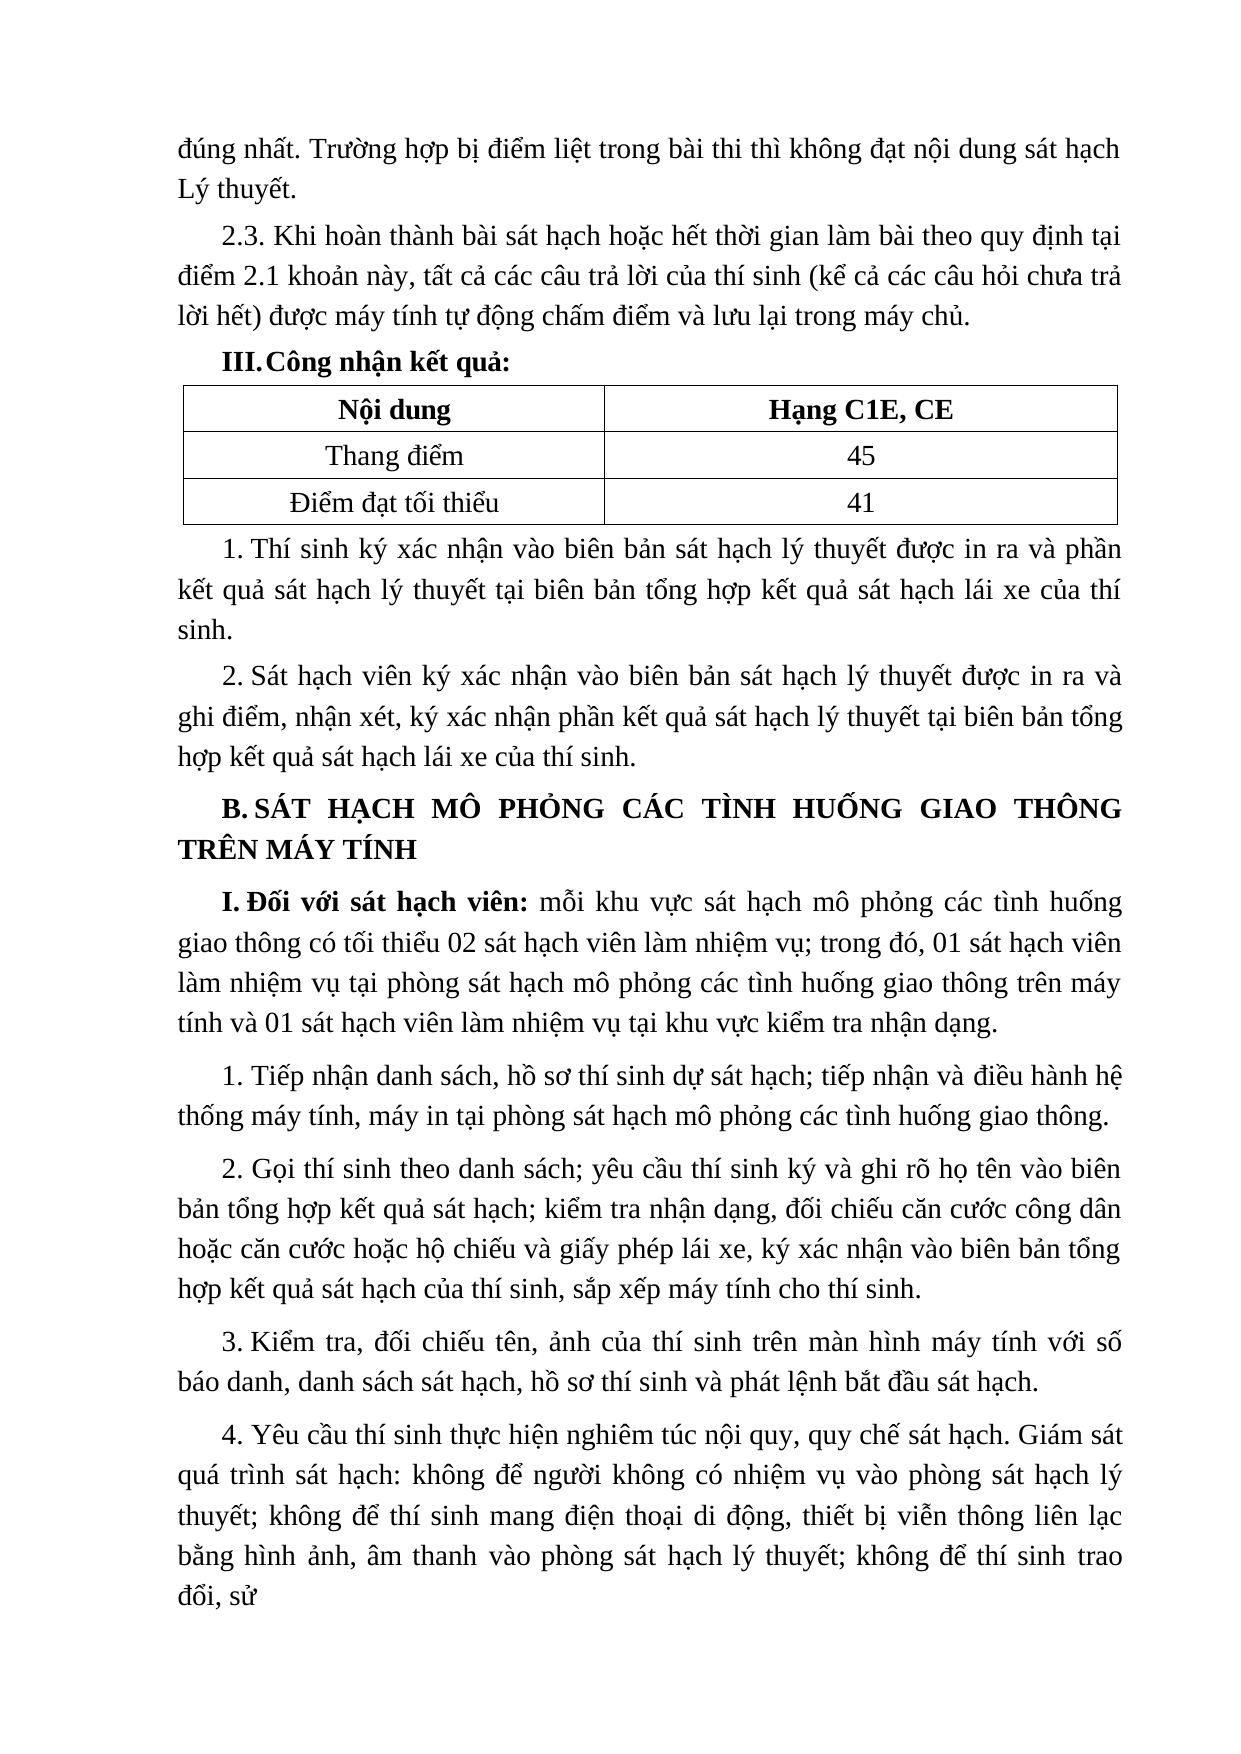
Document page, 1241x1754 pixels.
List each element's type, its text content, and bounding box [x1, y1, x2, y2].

table_cell Thang điểm [184, 432, 604, 478]
text đúng nhất. Trường hợp bị điểm liệt trong bài thi thì không đạt nội dung sát hạch Lý thuyết. [177, 131, 1122, 205]
list Gọi thí sinh theo danh sách; yêu cầu thí sinh ký và ghi rõ họ tên vào biên bản tổng hợp kết quả sát hạch; kiểm tra nhận dạng, đối chiếu căn cước công dân hoặc căn cước hoặc hộ chiếu và giấy phép lái xe, ký xác nhận vào biên bản tổng hợp kết quả sát hạch của thí sinh, sắp xếp máy tính cho thí sinh. [177, 1151, 1123, 1305]
table_header Hạng C1E, CE [605, 386, 1117, 431]
table_cell Điểm đạt tối thiểu [184, 479, 604, 524]
list Thí sinh ký xác nhận vào biên bản sát hạch lý thuyết được in ra và phần kết quả sát hạch lý thuyết tại biên bản tổng hợp kết quả sát hạch lái xe của thí sinh. [177, 532, 1123, 646]
list Tiếp nhận danh sách, hồ sơ thí sinh dự sát hạch; tiếp nhận và điều hành hệ thống máy tính, máy in tại phòng sát hạch mô phỏng các tình huống giao thông. [177, 1058, 1123, 1132]
list Yêu cầu thí sinh thực hiện nghiêm túc nội quy, quy chế sát hạch. Giám sát quá trình sát hạch: không để người không có nhiệm vụ vào phòng sát hạch lý thuyết; không để thí sinh mang điện thoại di động, thiết bị viễn thông liên lạc bằng hình ảnh, âm thanh vào phòng sát hạch lý thuyết; không để thí sinh trao đổi, sử [177, 1417, 1123, 1612]
subtitle SÁT HẠCH MÔ PHỎNG CÁC TÌNH HUỐNG GIAO THÔNG TRÊN MÁY TÍNH [177, 792, 1123, 865]
table_header Nội dung [184, 386, 604, 431]
list Kiểm tra, đối chiếu tên, ảnh của thí sinh trên màn hình máy tính với số báo danh, danh sách sát hạch, hồ sơ thí sinh và phát lệnh bắt đầu sát hạch. [177, 1324, 1123, 1398]
table_cell 41 [605, 479, 1117, 524]
table_cell 45 [605, 432, 1117, 478]
list Khi hoàn thành bài sát hạch hoặc hết thời gian làm bài theo quy định tại điểm 2.1 khoản này, tất cả các câu trả lời của thí sinh (kể cả các câu hỏi chưa trả lời hết) được máy tính tự động chấm điểm và lưu lại trong máy chủ. [177, 218, 1123, 332]
list Công nhận kết quả: [221, 344, 1221, 378]
list Đối với sát hạch viên: mỗi khu vực sát hạch mô phỏng các tình huống giao thông có tối thiểu 02 sát hạch viên làm nhiệm vụ; trong đó, 01 sát hạch viên làm nhiệm vụ tại phòng sát hạch mô phỏng các tình huống giao thông trên máy tính và 01 sát hạch viên làm nhiệm vụ tại khu vực kiểm tra nhận dạng. [177, 884, 1123, 1039]
list Sát hạch viên ký xác nhận vào biên bản sát hạch lý thuyết được in ra và ghi điểm, nhận xét, ký xác nhận phần kết quả sát hạch lý thuyết tại biên bản tổng hợp kết quả sát hạch lái xe của thí sinh. [177, 658, 1123, 772]
